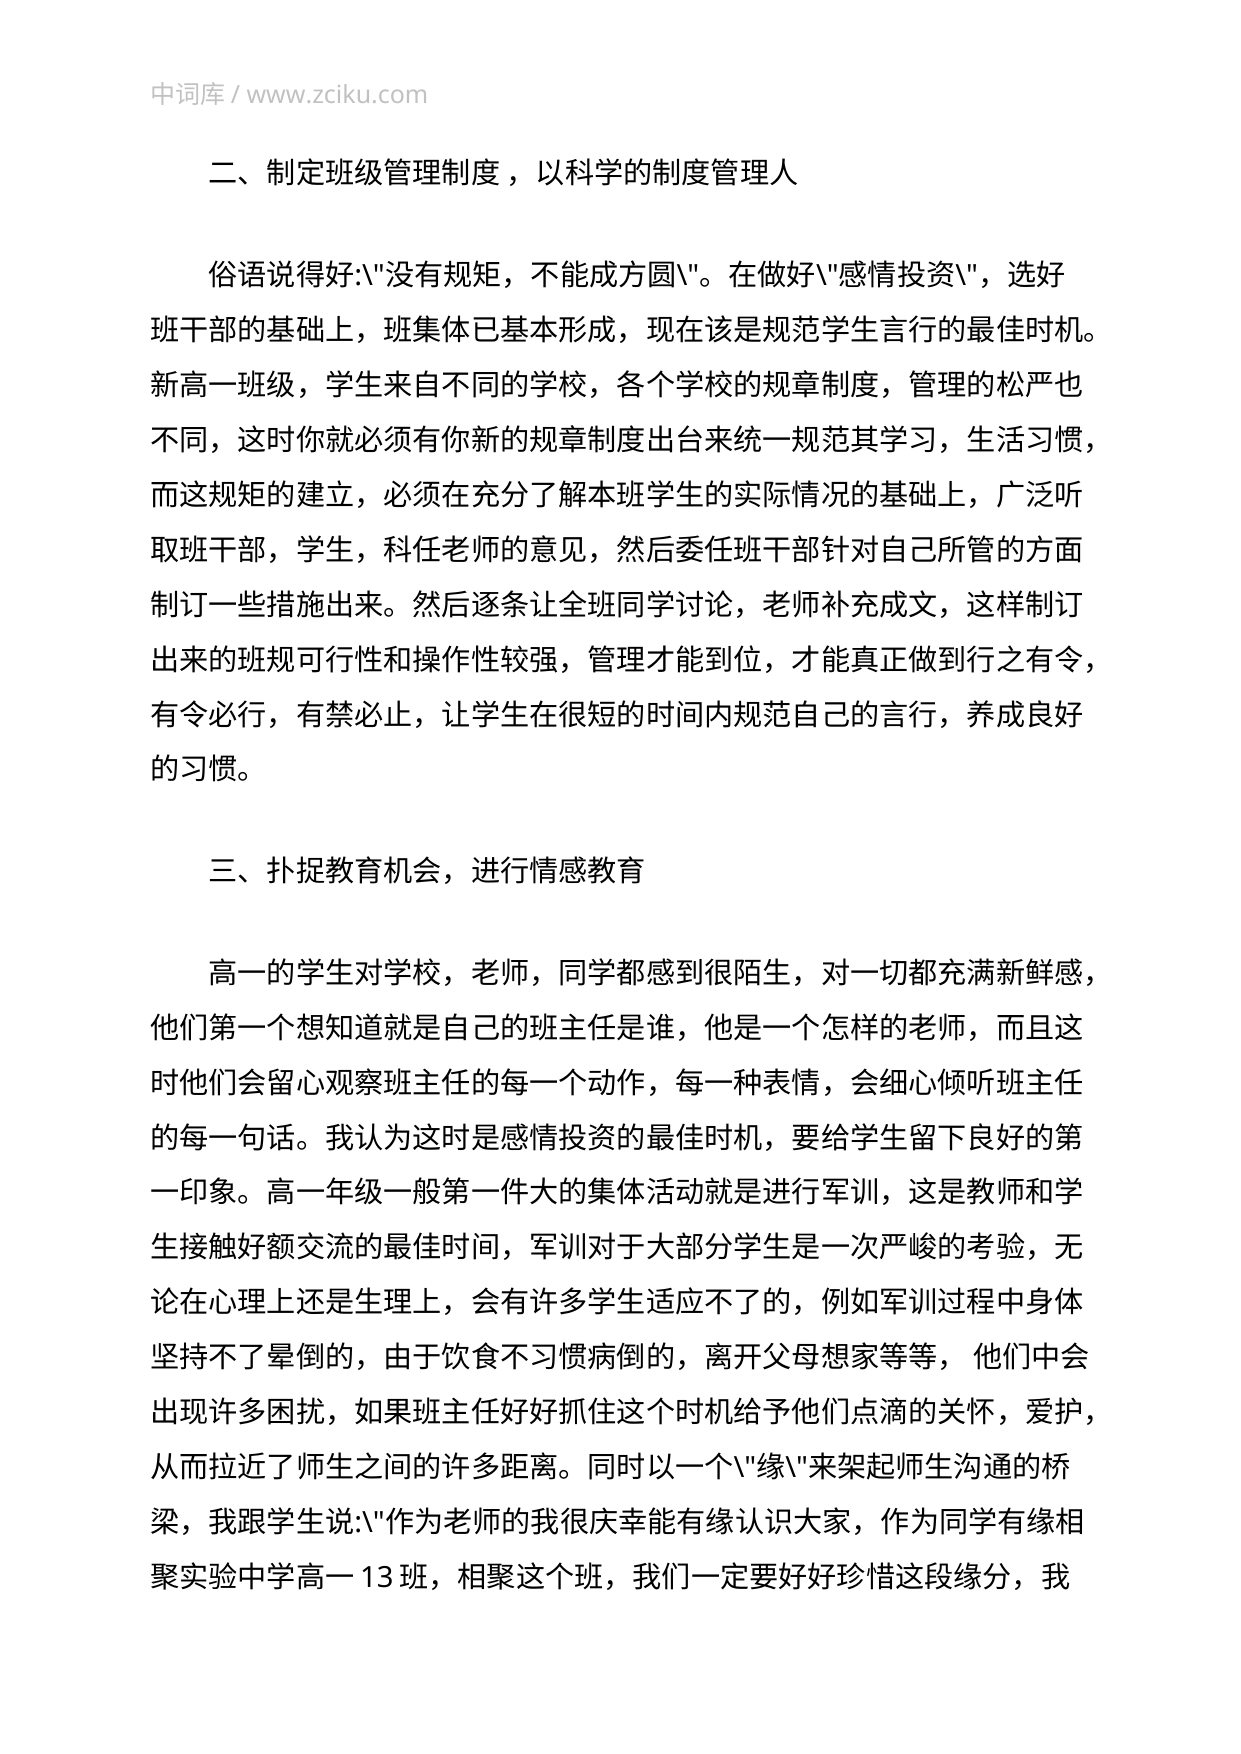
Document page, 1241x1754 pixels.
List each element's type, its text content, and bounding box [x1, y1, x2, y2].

text 二、制定班级管理制度 ，以科学的制度管理人 [150, 150, 1090, 192]
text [150, 949, 1090, 1596]
text 俗语说得好:\"没有规矩，不能成方圆\"。在做好\"感情投资\"，选好班干部的基础上，班集体已基本形成，现在该是规范学生言行的最佳时机。新高一班级，学生来自不同的学校，各个学校的规章制度，管理的松严也不同，这时你就必须有你新的规章制度出台来统一规范其学习，生活习惯，而这规矩的建立，必须在充分了解本班学生的实际情况的基础上，广泛听取班干部，学生，科任老师的意见，然后委任班干部针对自己所管的方面制订一些措施出来。然后逐条让全班同学讨论，老师补充成文，这样制订出来的班规可行性和操作性较强，管理才能到位，才能真正做到行之有令，有令必行，有禁必止，让学生在很短的时间内规范自己的言行，养成良好的习惯。 [150, 252, 1090, 788]
text 三、扑捉教育机会，进行情感教育 [150, 848, 1090, 890]
